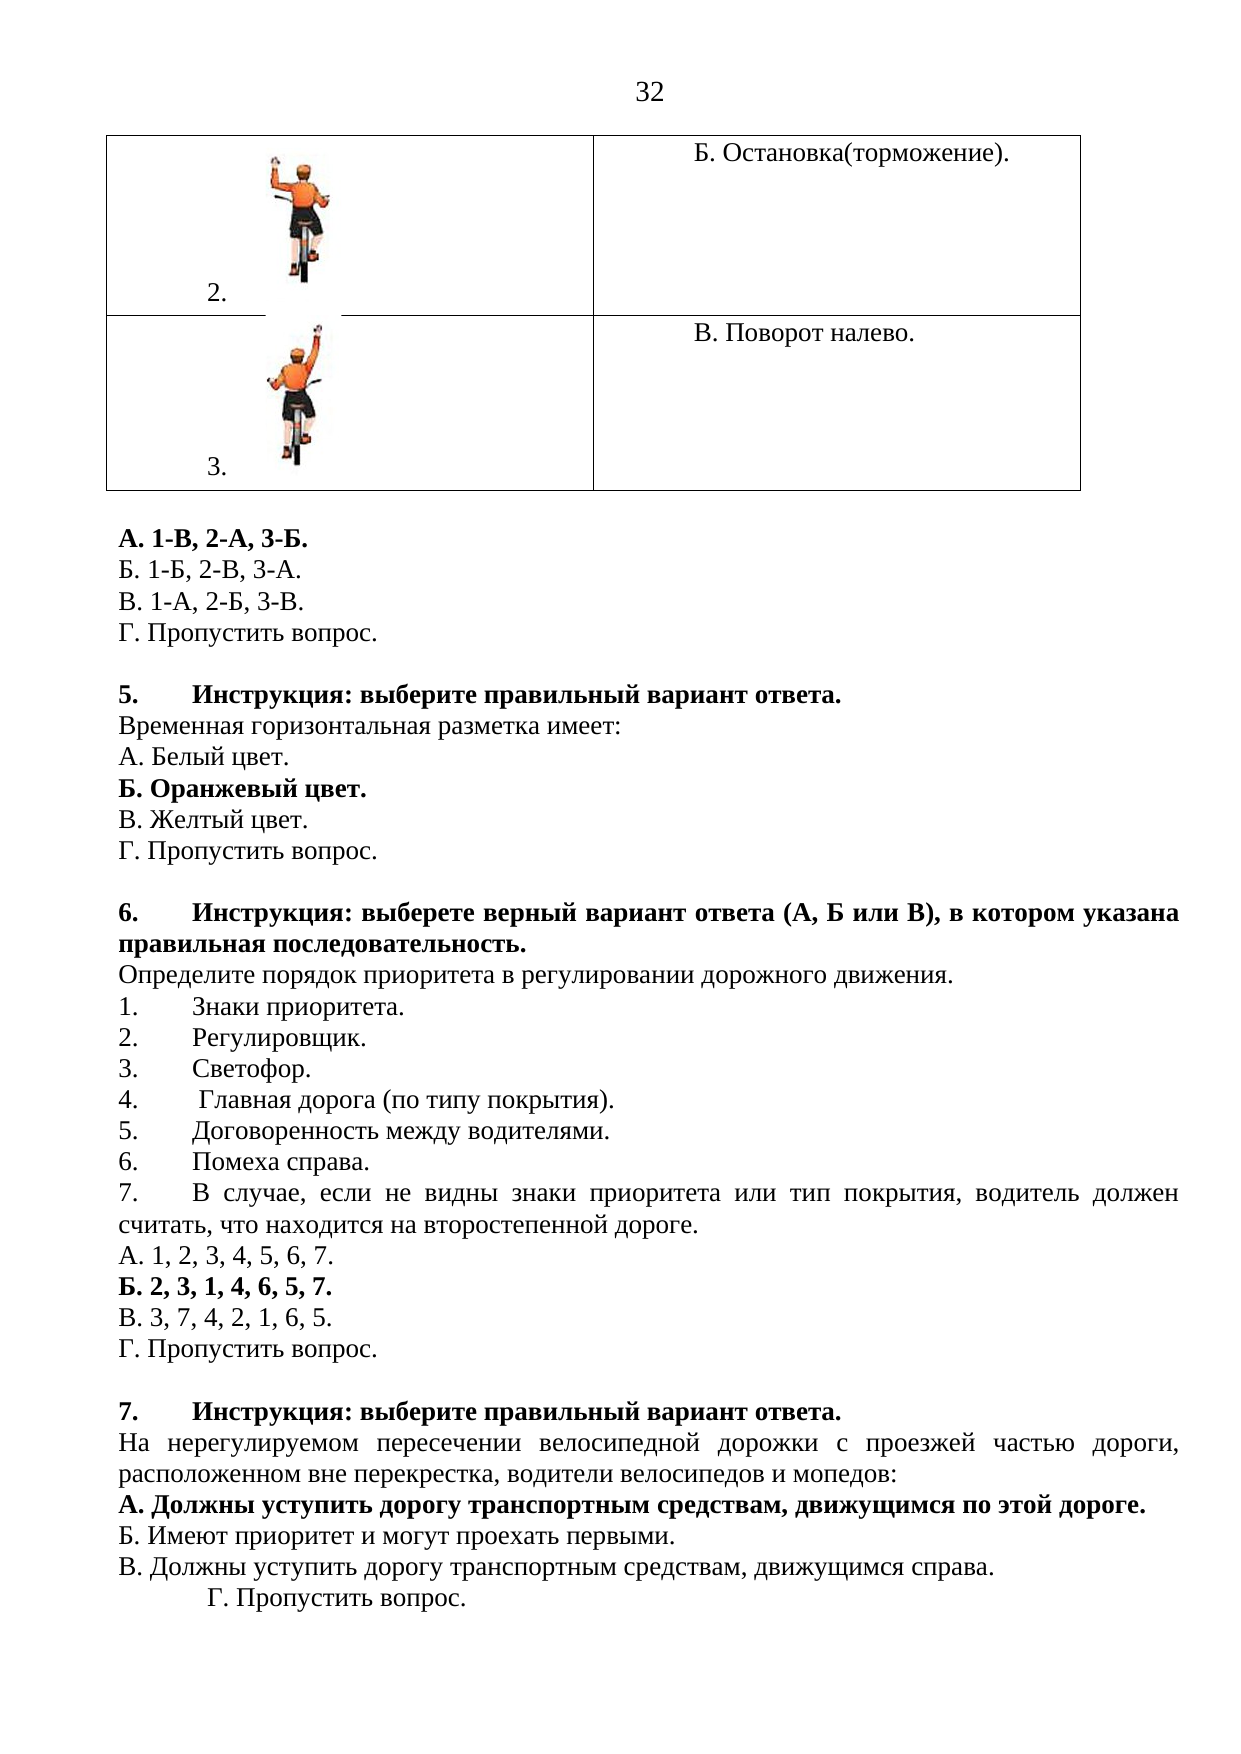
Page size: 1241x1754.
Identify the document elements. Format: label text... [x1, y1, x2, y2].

text Временная горизонтальная разметка имеет: [118, 709, 1181, 741]
table_cell В. Поворот налево. [594, 316, 1080, 490]
list Знаки приоритета. [118, 990, 1181, 1021]
text В. 1-А, 2-Б, 3-В. [118, 585, 1181, 616]
text Г. Пропустить вопрос. [118, 616, 1181, 647]
list Главная дорога (по типу покрытия). [118, 1083, 1181, 1114]
picture [265, 315, 342, 476]
text Г. Пропустить вопрос. [118, 1332, 1181, 1363]
picture [265, 136, 347, 302]
list В случае, если не видны знаки приоритета или тип покрытия, водитель должен считать, что находится на второстепенной дороге. [118, 1177, 1181, 1239]
text Б. Оранжевый цвет. [118, 772, 1181, 803]
text В. 3, 7, 4, 2, 1, 6, 5. [118, 1301, 1181, 1332]
table_cell [107, 316, 593, 490]
text В. Должны уступить дорогу транспортным средствам, движущимся справа. [118, 1550, 1181, 1581]
text Б. 2, 3, 1, 4, 6, 5, 7. [118, 1270, 1181, 1301]
list Помеха справа. [118, 1145, 1181, 1177]
list Инструкция: выберите правильный вариант ответа. [118, 678, 1181, 709]
text Б. 1-Б, 2-В, 3-А. [118, 554, 1181, 585]
text Определите порядок приоритета в регулировании дорожного движения. [118, 958, 1181, 990]
text А. Должны уступить дорогу транспортным средствам, движущимся по этой дороге. [118, 1488, 1181, 1519]
text А. 1, 2, 3, 4, 5, 6, 7. [118, 1239, 1181, 1270]
text На нерегулируемом пересечении велосипедной дорожки с проезжей частью дороги, расположенном вне перекрестка, водители велосипедов и мопедов: [118, 1426, 1181, 1488]
text Г. Пропустить вопрос. [118, 834, 1181, 865]
table_cell [107, 136, 593, 314]
text В. Желтый цвет. [118, 803, 1181, 834]
text А. 1-В, 2-А, 3-Б. [118, 522, 1181, 554]
list Светофор. [118, 1052, 1181, 1083]
table_cell Б. Остановка(торможение). [594, 136, 1080, 314]
text А. Белый цвет. [118, 741, 1181, 772]
list Регулировщик. [118, 1021, 1181, 1052]
text Б. Имеют приоритет и могут проехать первыми. [118, 1519, 1181, 1550]
list Инструкция: выберите правильный вариант ответа. [118, 1394, 1181, 1426]
list Договоренность между водителями. [118, 1114, 1181, 1145]
list Инструкция: выберете верный вариант ответа (А, Б или В), в котором указана правильная последовательность. [118, 896, 1181, 958]
text Г. Пропустить вопрос. [118, 1581, 1181, 1613]
